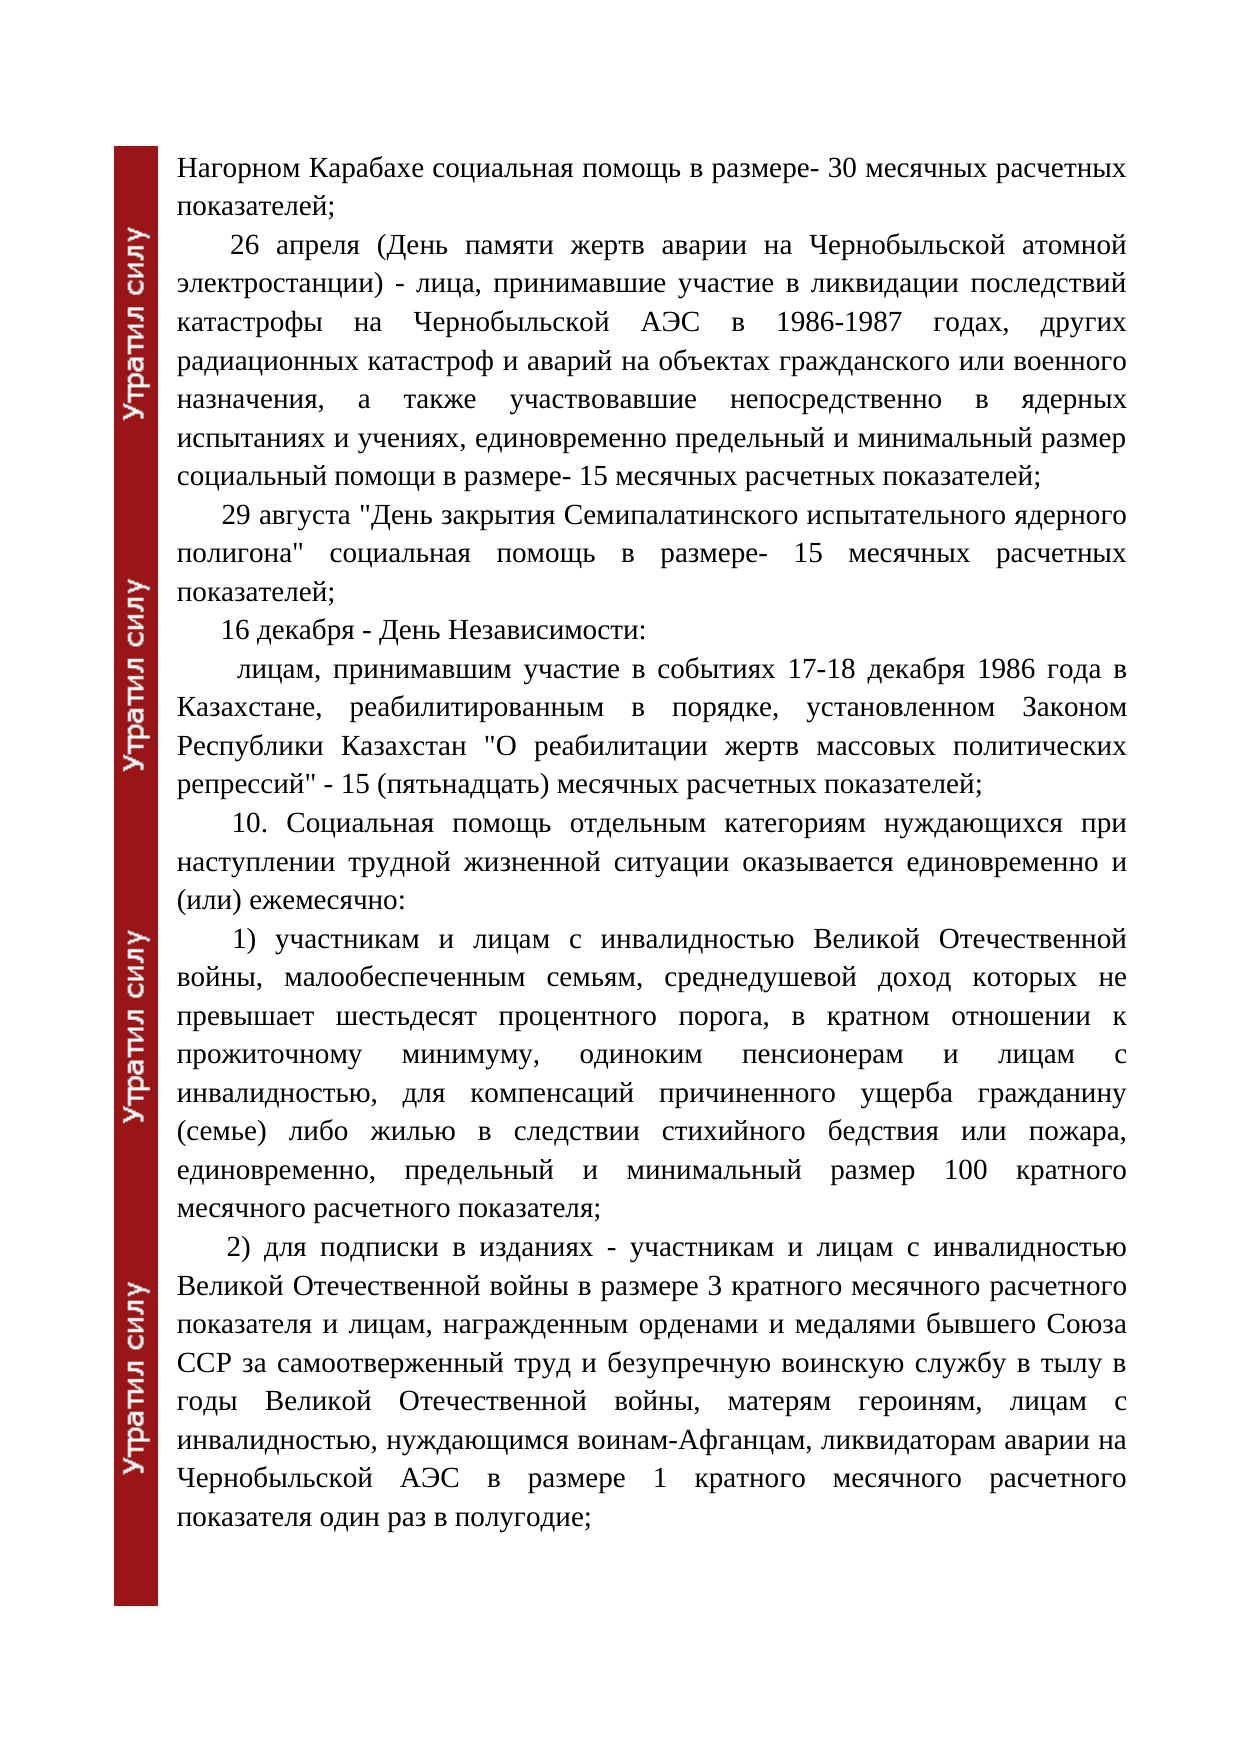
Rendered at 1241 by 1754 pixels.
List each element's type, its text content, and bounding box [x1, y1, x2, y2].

text 29 августа "День закрытия Семипалатинского испытательного ядерного полигона" социальная помощь в размере- 15 месячных расчетных показателей; [112, 497, 1128, 607]
picture [114, 646, 158, 651]
picture [114, 607, 158, 612]
picture [114, 146, 158, 150]
picture [114, 800, 158, 805]
picture [114, 1224, 158, 1229]
text 26 апреля (День памяти жертв аварии на Чернобыльской атомной электростанции) - лица, принимавшие участие в ликвидации последствий катастрофы на Чернобыльской АЭС в 1986-1987 годах, других радиационных катастроф и аварий на объектах гражданского или военного назначения, а также участвовавшие непосредственно в ядерных испытаниях и учениях, единовременно предельный и минимальный размер социальный помощи в размере- 15 месячных расчетных показателей; [112, 227, 1128, 492]
text 16 декабря - День Независимости: [112, 612, 1128, 646]
text 10. Социальная помощь отдельным категориям нуждающихся при наступлении трудной жизненной ситуации оказывается единовременно и (или) ежемесячно: [112, 805, 1128, 916]
picture [114, 222, 158, 227]
text лицам, принимавшим участие в событиях 17-18 декабря 1986 года в Казахстане, реабилитированным в порядке, установленном Законом Республики Казахстан "О реабилитации жертв массовых политических репрессий" - 15 (пятьнадцать) месячных расчетных показателей; [112, 651, 1128, 800]
text 2) для подписки в изданиях - участникам и лицам с инвалидностью Великой Отечественной войны в размере 3 кратного месячного расчетного показателя и лицам, награжденным орденами и медалями бывшего Союза ССР за самоотверженный труд и безупречную воинскую службу в тылу в годы Великой Отечественной войны, матерям героиням, лицам с инвалидностью, нуждающимся воинам-Афганцам, ликвидаторам аварии на Чернобыльской АЭС в размере 1 кратного месячного расчетного показателя один раз в полугодие; [112, 1229, 1128, 1532]
text 1) участникам и лицам с инвалидностью Великой Отечественной войны, малообеспеченным семьям, среднедушевой доход которых не превышает шестьдесят процентного порога, в кратном отношении к прожиточному минимуму, одиноким пенсионерам и лицам с инвалидностью, для компенсаций причиненного ущерба гражданину (семье) либо жилью в следствии стихийного бедствия или пожара, единовременно, предельный и минимальный размер 100 кратного месячного расчетного показателя; [112, 921, 1128, 1224]
picture [114, 916, 158, 921]
picture [114, 492, 158, 497]
picture [114, 1532, 158, 1606]
